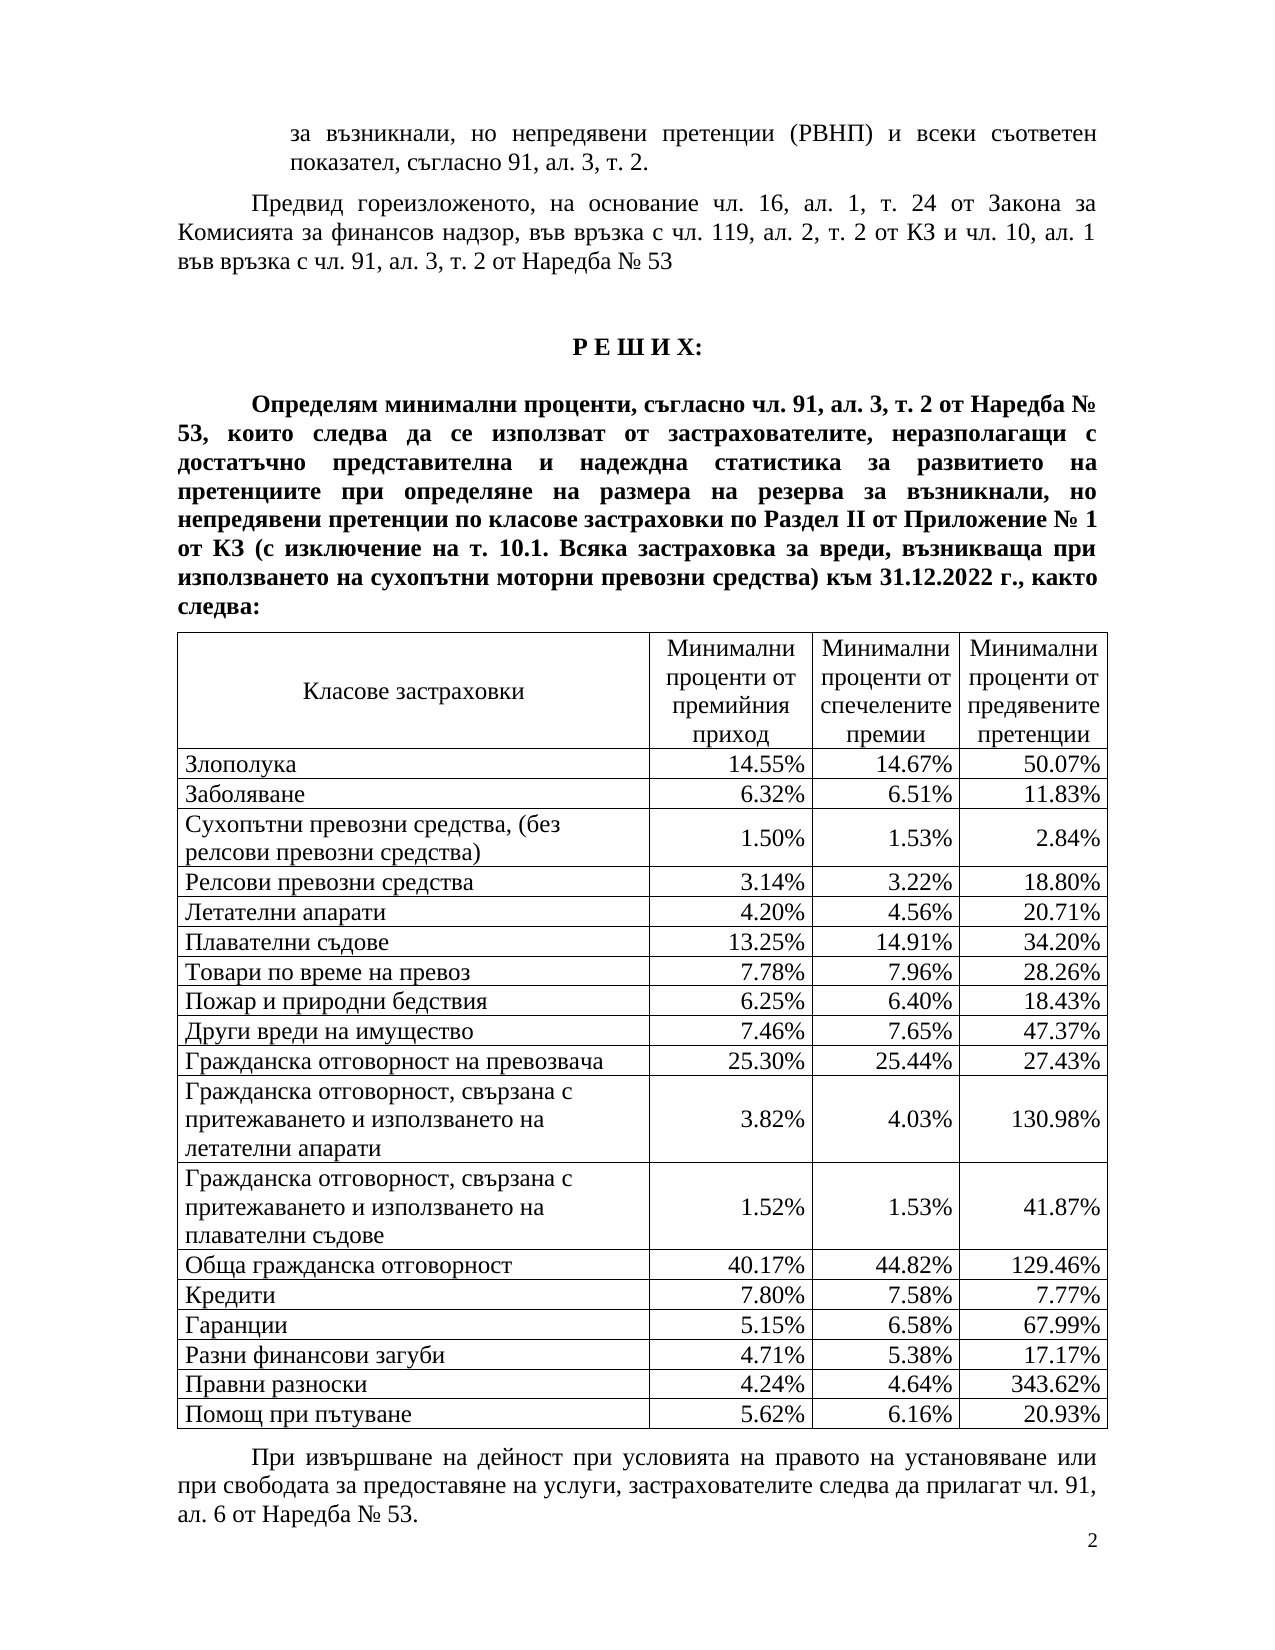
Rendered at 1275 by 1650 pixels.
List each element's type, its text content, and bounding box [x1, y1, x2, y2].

table_cell 3.22% [813, 867, 959, 896]
table_cell 130.98% [960, 1076, 1107, 1162]
table_cell 44.82% [813, 1250, 959, 1279]
table_cell Товари по време на превоз [178, 957, 649, 985]
table_cell Гаранции [178, 1310, 649, 1339]
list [252, 118, 1098, 176]
table_cell 40.17% [650, 1250, 812, 1279]
table_cell 5.15% [650, 1310, 812, 1339]
text При извършване на дейност при условията на правото на установяване или при свободата за предоставяне на услуги, застрахователите следва да прилагат чл. 91, ал. 6 от Наредба № 53. [177, 1442, 1098, 1528]
table_cell 7.80% [650, 1280, 812, 1309]
table_cell Гражданска отговорност, свързана с притежаването и използването на плавателни съдове [178, 1163, 649, 1249]
table_cell 4.03% [813, 1076, 959, 1162]
table_cell 1.53% [813, 1163, 959, 1249]
table_cell 4.64% [813, 1370, 959, 1398]
table_cell 6.51% [813, 779, 959, 808]
table_cell 7.96% [813, 957, 959, 985]
table_cell Правни разноски [178, 1370, 649, 1398]
table_cell 4.56% [813, 897, 959, 926]
table_cell 17.17% [960, 1340, 1107, 1368]
table_cell 7.78% [650, 957, 812, 985]
text Р Е Ш И Х: [177, 332, 1098, 361]
table_cell 6.40% [813, 986, 959, 1015]
table_cell 3.82% [650, 1076, 812, 1162]
table_cell 67.99% [960, 1310, 1107, 1339]
table_header Минимални проценти от премийния приход [650, 633, 812, 748]
table_cell Плавателни съдове [178, 927, 649, 956]
table_cell 27.43% [960, 1046, 1107, 1075]
table_cell 14.91% [813, 927, 959, 956]
table_cell Обща гражданска отговорност [178, 1250, 649, 1279]
text Определям минимални проценти, съгласно чл. 91, ал. 3, т. 2 от Наредба № 53, които следва да се използват от застрахователите, неразполагащи с достатъчно представителна и надеждна статистика за развитието на претенциите при определяне на размера на резерва за възникнали, но непредявени претенции по класове застраховки по Раздел II от Приложение № 1 от КЗ (с изключение на т. 10.1. Всяка застраховка за вреди, възникваща при използването на сухопътни моторни превозни средства) към 31.12.2022 г., както следва: [177, 389, 1098, 619]
table_cell 34.20% [960, 927, 1107, 956]
table_cell 11.83% [960, 779, 1107, 808]
table_cell 6.16% [813, 1399, 959, 1428]
table_cell 3.14% [650, 867, 812, 896]
table_cell 343.62% [960, 1370, 1107, 1398]
table_cell 7.58% [813, 1280, 959, 1309]
table_cell 6.32% [650, 779, 812, 808]
table_cell Гражданска отговорност на превозвача [178, 1046, 649, 1075]
table_cell 2.84% [960, 809, 1107, 866]
table_header Минимални проценти от предявените претенции [960, 633, 1107, 748]
table_cell 7.46% [650, 1016, 812, 1045]
table_header Минимални проценти от спечелените премии [813, 633, 959, 748]
table_cell 129.46% [960, 1250, 1107, 1279]
table_cell 6.58% [813, 1310, 959, 1339]
table_cell 7.65% [813, 1016, 959, 1045]
table_cell 14.55% [650, 749, 812, 778]
table_cell Злополука [178, 749, 649, 778]
table_cell Сухопътни превозни средства, (без релсови превозни средства) [178, 809, 649, 866]
table_cell 1.50% [650, 809, 812, 866]
table_cell 5.62% [650, 1399, 812, 1428]
table_cell 13.25% [650, 927, 812, 956]
table_cell 20.93% [960, 1399, 1107, 1428]
table_cell 18.43% [960, 986, 1107, 1015]
table_cell Релсови превозни средства [178, 867, 649, 896]
table_cell 6.25% [650, 986, 812, 1015]
table_cell 25.30% [650, 1046, 812, 1075]
table_cell Заболяване [178, 779, 649, 808]
table_cell Разни финансови загуби [178, 1340, 649, 1368]
table_cell 1.52% [650, 1163, 812, 1249]
table_cell 18.80% [960, 867, 1107, 896]
table_cell Други вреди на имущество [178, 1016, 649, 1045]
table_cell Пожар и природни бедствия [178, 986, 649, 1015]
table_cell 47.37% [960, 1016, 1107, 1045]
table_header Класове застраховки [178, 633, 649, 748]
table_cell 20.71% [960, 897, 1107, 926]
table_cell 1.53% [813, 809, 959, 866]
table_cell 28.26% [960, 957, 1107, 985]
table_cell 4.20% [650, 897, 812, 926]
table_cell 50.07% [960, 749, 1107, 778]
table_cell 25.44% [813, 1046, 959, 1075]
table_cell Кредити [178, 1280, 649, 1309]
table_cell Гражданска отговорност, свързана с притежаването и използването на летателни апарати [178, 1076, 649, 1162]
table_cell Помощ при пътуване [178, 1399, 649, 1428]
table_cell 5.38% [813, 1340, 959, 1368]
table_cell 14.67% [813, 749, 959, 778]
table_cell 4.71% [650, 1340, 812, 1368]
table_cell 4.24% [650, 1370, 812, 1398]
table_cell 41.87% [960, 1163, 1107, 1249]
table_cell 7.77% [960, 1280, 1107, 1309]
table_cell Летателни апарати [178, 897, 649, 926]
text Предвид гореизложеното, на основание чл. 16, ал. 1, т. 24 от Закона за Комисията за финансов надзор, във връзка с чл. 119, ал. 2, т. 2 от КЗ и чл. 10, ал. 1 във връзка с чл. 91, ал. 3, т. 2 от Наредба № 53 [177, 188, 1098, 274]
